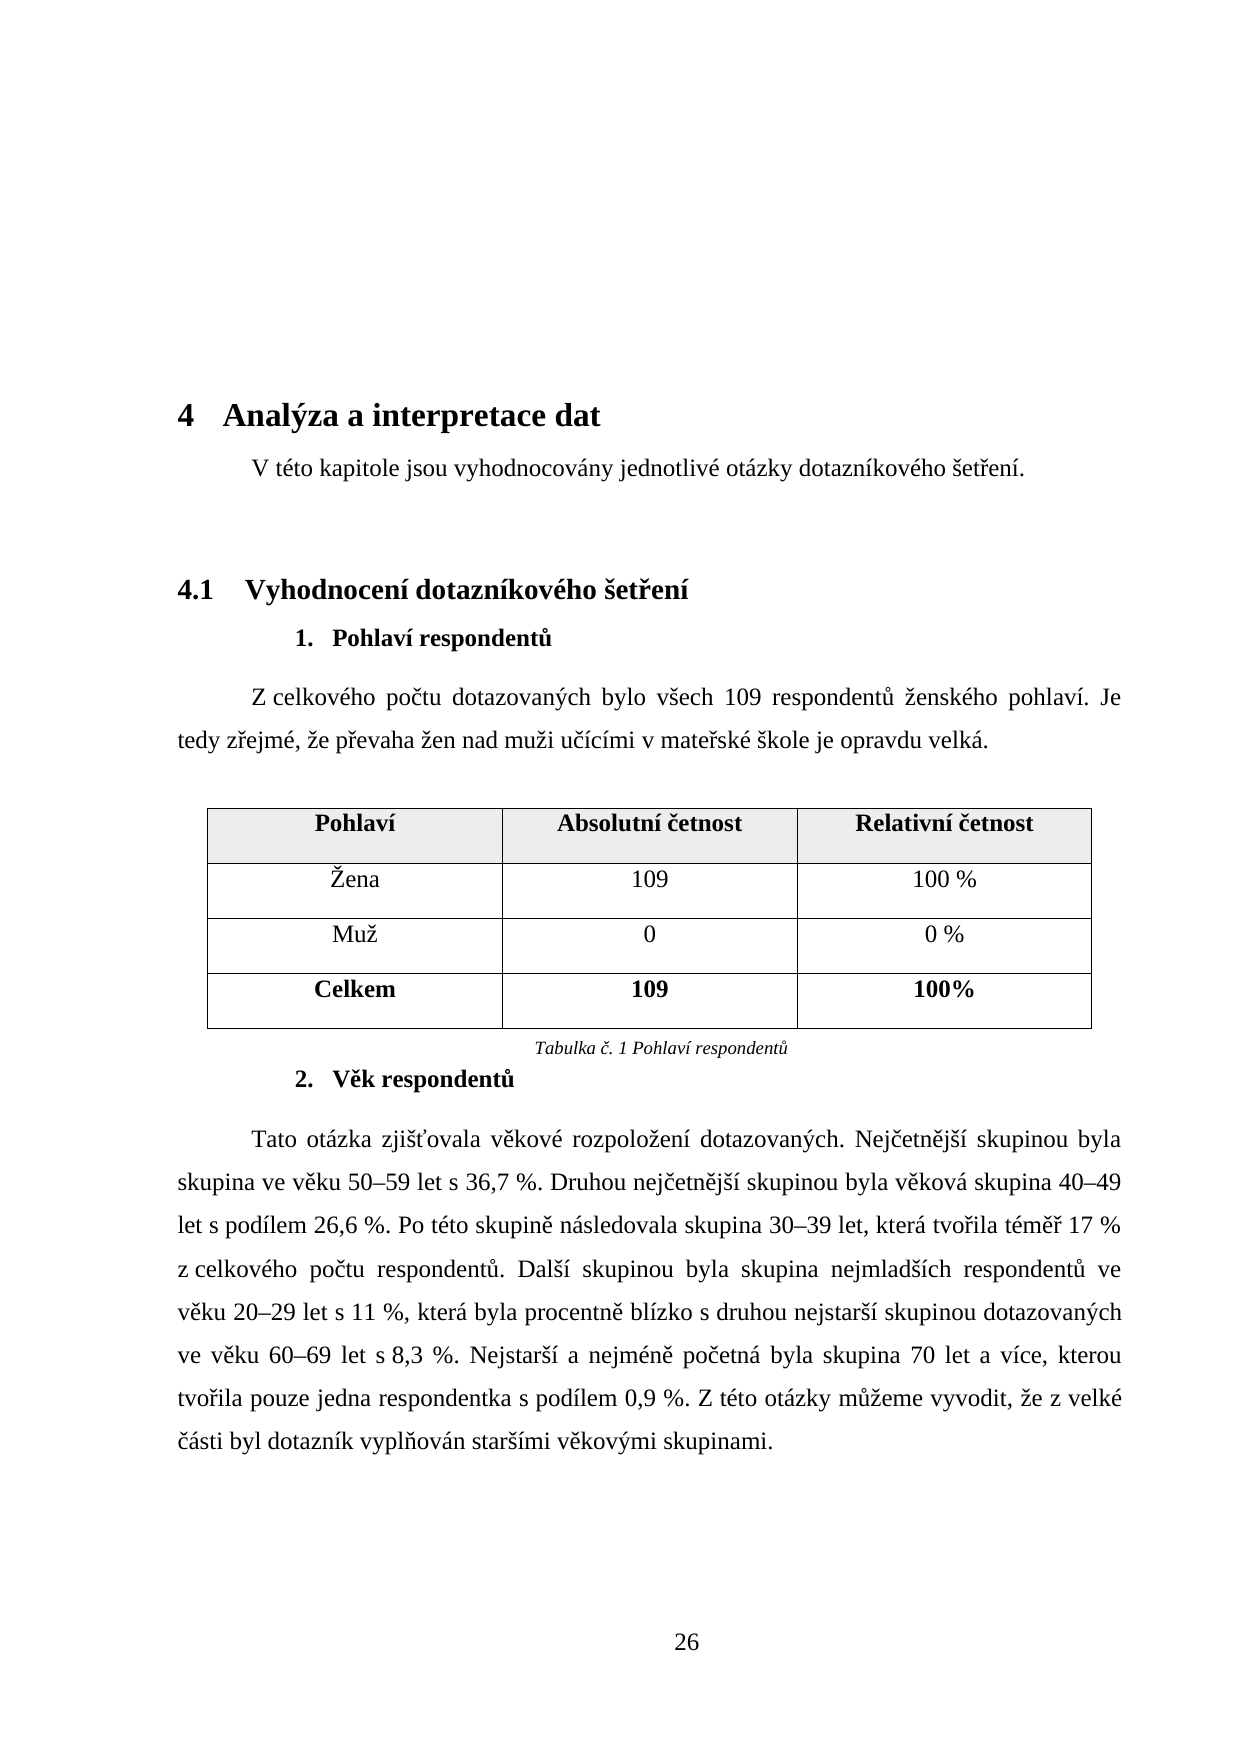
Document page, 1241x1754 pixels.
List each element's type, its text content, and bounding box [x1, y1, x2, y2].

list Věk respondentů [294, 835, 1122, 1093]
text Tato otázka zjišťovala věkové rozpoložení dotazovaných. Nejčetnější skupinou byla skupina ve věku 50–59 let s 36,7 %. Druhou nejčetnější skupinou byla věková skupina 40–49 let s podílem 26,6 %. Po této skupině následovala skupina 30–39 let, která tvořila téměř 17 % z celkového počtu respondentů. Další skupinou byla skupina nejmladších respondentů ve věku 20–29 let s 11 %, která byla procentně blízko s druhou nejstarší skupinou dotazovaných ve věku 60–69 let s 8,3 %. Nejstarší a nejméně početná byla skupina 70 let a více, kterou tvořila pouze jedna respondentka s podílem 0,9 %. Z této otázky můžeme vyvodit, že z velké části byl dotazník vyplňován staršími věkovými skupinami. [177, 1124, 1122, 1455]
list Pohlaví respondentů [294, 623, 1122, 651]
table_cell 109 [503, 864, 797, 918]
table_cell 0 [503, 919, 797, 973]
text Tabulka č. 1 Pohlaví respondentů [460, 1037, 790, 1058]
table_cell Celkem [208, 974, 502, 1028]
table_cell Žena [208, 864, 502, 918]
table_header Absolutní četnost [503, 809, 797, 863]
table_header Relativní četnost [798, 809, 1091, 863]
subtitle Vyhodnocení dotazníkového šetření [177, 572, 1122, 606]
table_cell 109 [503, 974, 797, 1028]
text Z celkového počtu dotazovaných bylo všech 109 respondentů ženského pohlaví. Je tedy zřejmé, že převaha žen nad muži učícími v mateřské škole je opravdu velká. [177, 682, 1122, 754]
table_cell 100% [798, 974, 1091, 1028]
table_cell 100 % [798, 864, 1091, 918]
table_cell 0 % [798, 919, 1091, 973]
subtitle Analýza a interpretace dat [177, 395, 1122, 433]
table_header Pohlaví [208, 809, 502, 863]
table_cell Muž [208, 919, 502, 973]
text V této kapitole jsou vyhodnocovány jednotlivé otázky dotazníkového šetření. [177, 453, 1122, 481]
